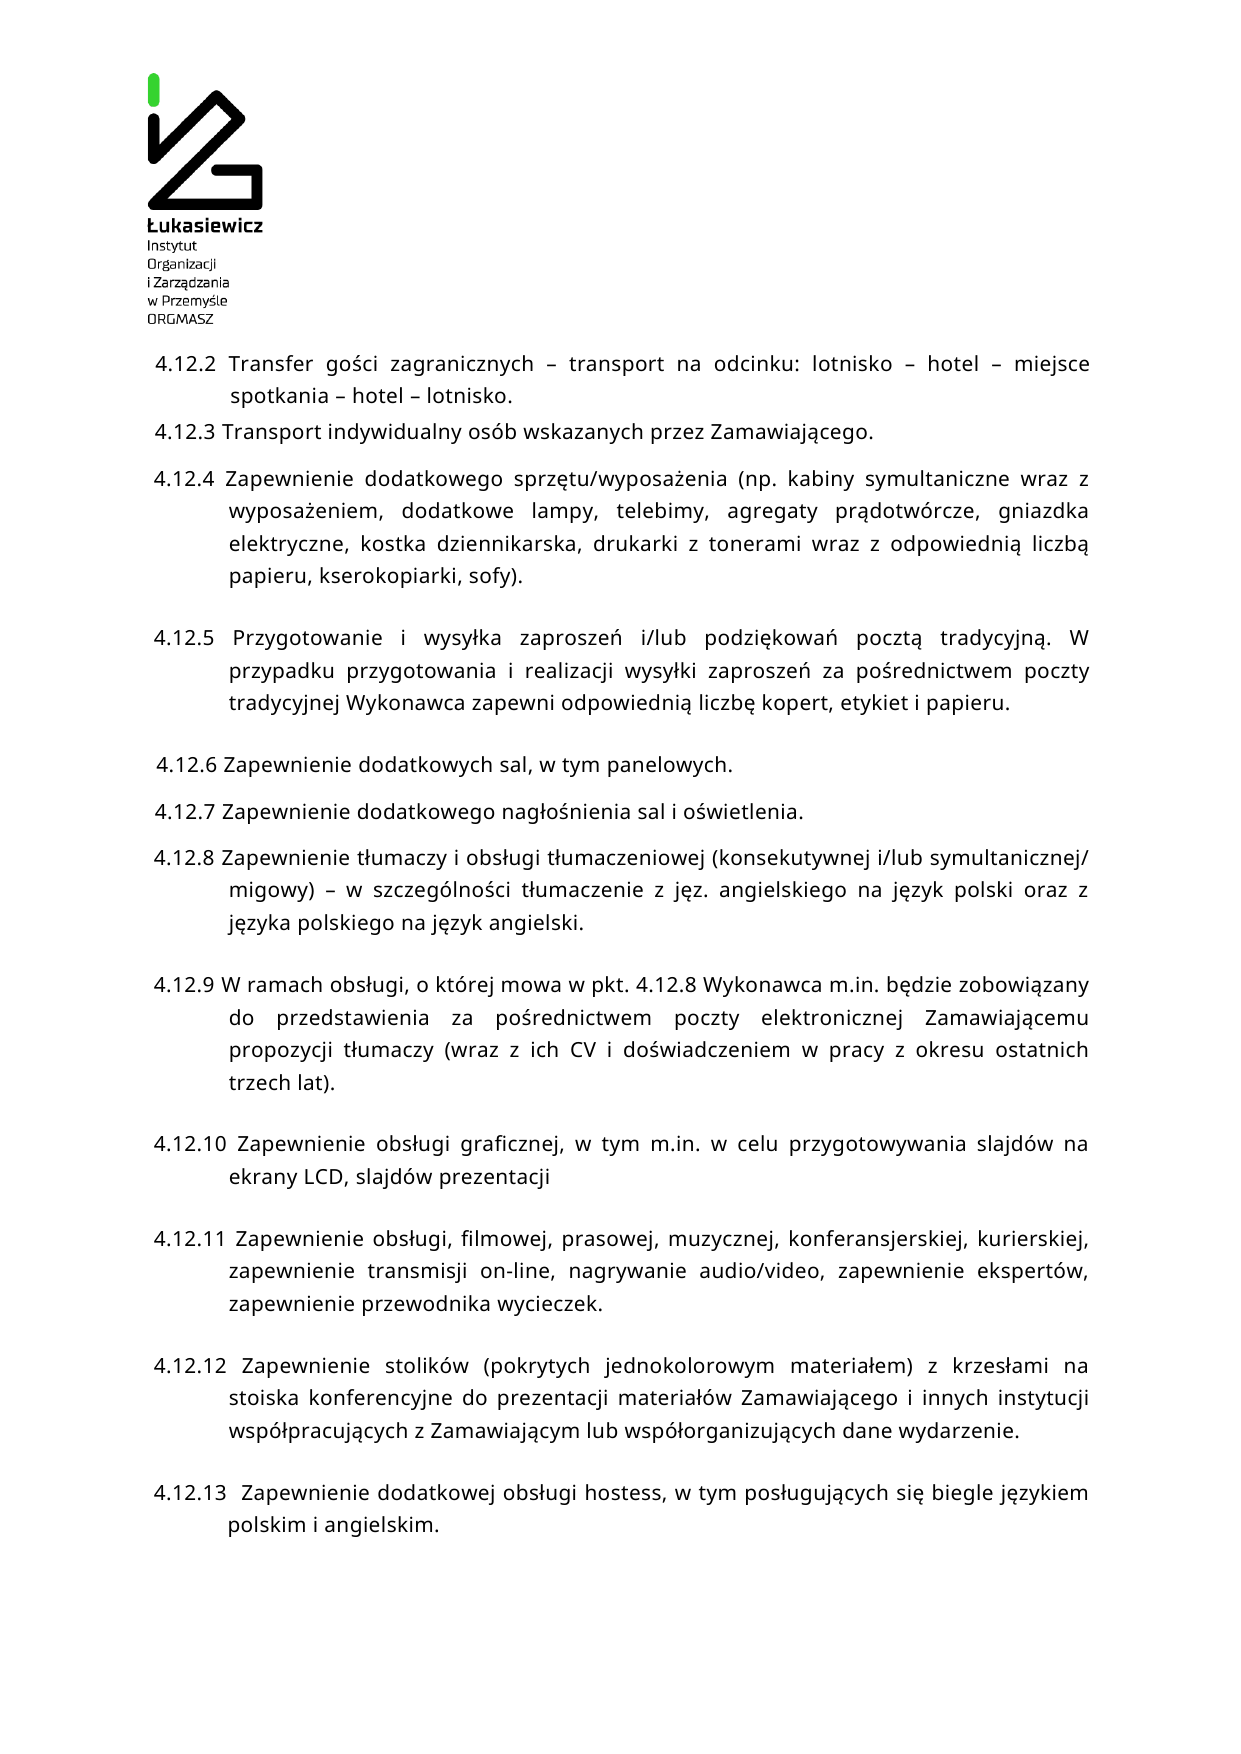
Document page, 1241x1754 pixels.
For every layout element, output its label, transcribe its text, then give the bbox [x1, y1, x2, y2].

text 4.12.4 Zapewnienie dodatkowego sprzętu/wyposażenia (np. kabiny symultaniczne wraz z wyposażeniem, dodatkowe lampy, telebimy, agregaty prądotwórcze, gniazdka elektryczne, kostka dziennikarska, drukarki z tonerami wraz z odpowiednią liczbą papieru, kserokopiarki, sofy). [153, 464, 1091, 590]
text 4.12.10 Zapewnienie obsługi graficznej, w tym m.in. w celu przygotowywania slajdów na ekrany LCD, slajdów prezentacji [153, 1129, 1091, 1191]
text 4.12.3 Transport indywidualny osób wskazanych przez Zamawiającego. [154, 417, 1091, 446]
picture [147, 73, 263, 324]
text 4.12.2 Transfer gości zagranicznych – transport na odcinku: lotnisko – hotel – miejsce spotkania – hotel – lotnisko. [155, 349, 1093, 410]
text 4.12.6 Zapewnienie dodatkowych sal, w tym panelowych. [156, 750, 1093, 779]
text 4.12.5 Przygotowanie i wysyłka zaproszeń i/lub podziękowań pocztą tradycyjną. W przypadku przygotowania i realizacji wysyłki zaproszeń za pośrednictwem poczty tradycyjnej Wykonawca zapewni odpowiednią liczbę kopert, etykiet i papieru. [153, 623, 1091, 717]
text 4.12.8 Zapewnienie tłumaczy i obsługi tłumaczeniowej (konsekutywnej i/lub symultanicznej/ migowy) – w szczególności tłumaczenie z jęz. angielskiego na język polski oraz z języka polskiego na język angielski. [153, 843, 1091, 937]
text 4.12.12 Zapewnienie stolików (pokrytych jednokolorowym materiałem) z krzesłami na stoiska konferencyjne do prezentacji materiałów Zamawiającego i innych instytucji współpracujących z Zamawiającym lub współorganizujących dane wydarzenie. [153, 1351, 1091, 1444]
text 4.12.7 Zapewnienie dodatkowego nagłośnienia sal i oświetlenia. [154, 797, 1091, 825]
text 4.12.9 W ramach obsługi, o której mowa w pkt. 4.12.8 Wykonawca m.in. będzie zobowiązany do przedstawienia za pośrednictwem poczty elektronicznej Zamawiającemu propozycji tłumaczy (wraz z ich CV i doświadczeniem w pracy z okresu ostatnich trzech lat). [153, 970, 1091, 1096]
text 4.12.13 Zapewnienie dodatkowej obsługi hostess, w tym posługujących się biegle językiem polskim i angielskim. [153, 1478, 1091, 1539]
text 4.12.11 Zapewnienie obsługi, filmowej, prasowej, muzycznej, konferansjerskiej, kurierskiej, zapewnienie transmisji on-line, nagrywanie audio/video, zapewnienie ekspertów, zapewnienie przewodnika wycieczek. [153, 1224, 1091, 1318]
